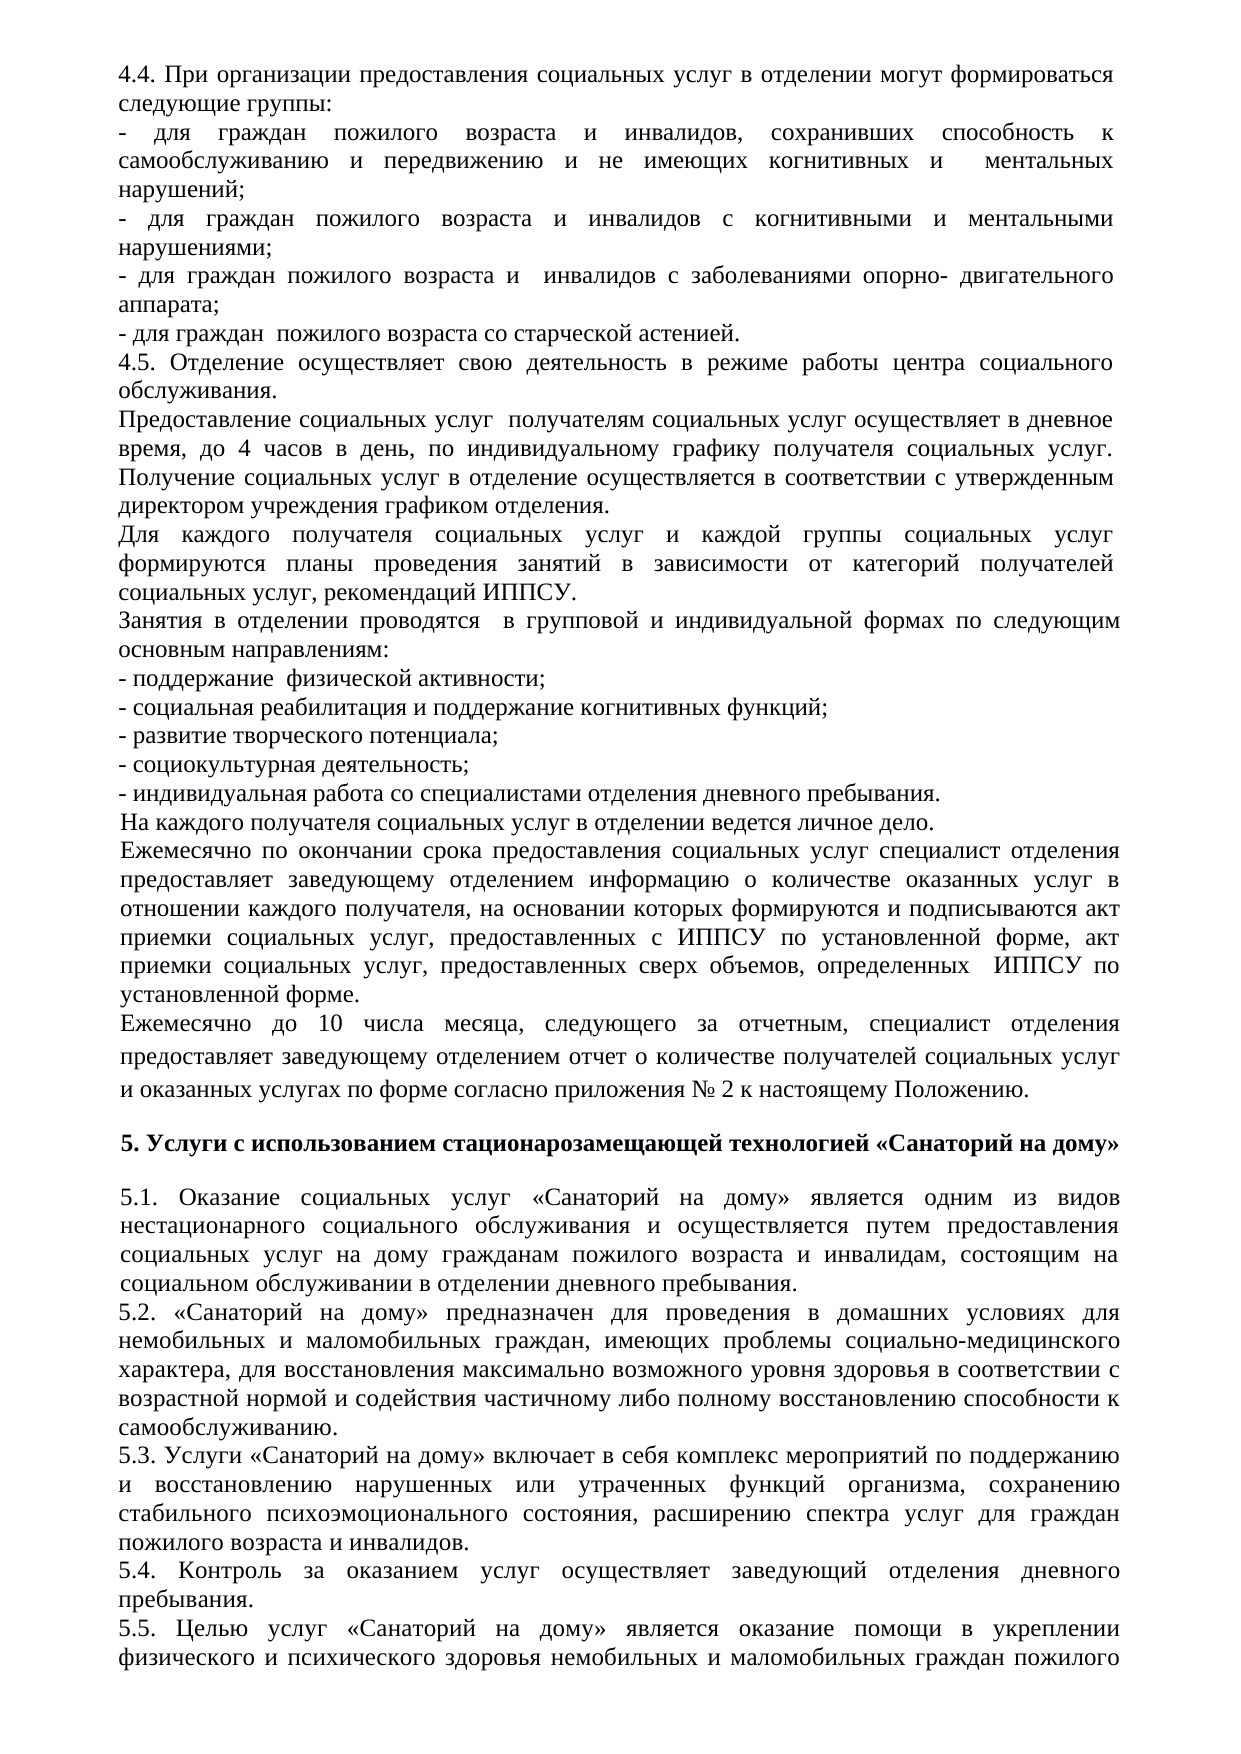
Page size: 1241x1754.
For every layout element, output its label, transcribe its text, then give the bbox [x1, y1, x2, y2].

text Ежемесячно до 10 числа месяца, следующего за отчетным, специалист отделения предоставляет заведующему отделением отчет о количестве получателей социальных услуг и оказанных услугах по форме согласно приложения № 2 к настоящему Положению. [120, 1008, 1121, 1103]
text На каждого получателя социальных услуг в отделении ведется личное дело. [120, 807, 1121, 835]
text - для граждан пожилого возраста и инвалидов с заболеваниями опорно- двигательного аппарата; [118, 260, 1115, 318]
text 4.5. Отделение осуществляет свою деятельность в режиме работы центра социального обслуживания. [118, 347, 1115, 404]
text Занятия в отделении проводятся в групповой и индивидуальной формах по следующим основным направлениям: [118, 605, 1122, 663]
text 5.3. Услуги «Санаторий на дому» включает в себя комплекс мероприятий по поддержанию и восстановлению нарушенных или утраченных функций организма, сохранению стабильного психоэмоционального состояния, расширению спектра услуг для граждан пожилого возраста и инвалидов. [118, 1440, 1122, 1555]
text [118, 1613, 1122, 1670]
text 5.1. Оказание социальных услуг «Санаторий на дому» является одним из видов нестационарного социального обслуживания и осуществляется путем предоставления социальных услуг на дому гражданам пожилого возраста и инвалидам, состоящим на социальном обслуживании в отделении дневного пребывания. [120, 1182, 1121, 1297]
text - развитие творческого потенциала; [118, 720, 1122, 749]
text - для граждан пожилого возраста и инвалидов с когнитивными и ментальными нарушениями; [118, 203, 1115, 260]
text Для каждого получателя социальных услуг и каждой группы социальных услуг формируются планы проведения занятий в зависимости от категорий получателей социальных услуг, рекомендаций ИППСУ. [118, 519, 1115, 605]
text 5.2. «Санаторий на дому» предназначен для проведения в домашних условиях для немобильных и маломобильных граждан, имеющих проблемы социально-медицинского характера, для восстановления максимально возможного уровня здоровья в соответствии с возрастной нормой и содействия частичному либо полному восстановлению способности к самообслуживанию. [118, 1297, 1122, 1440]
text - для граждан пожилого возраста и инвалидов, сохранивших способность к самообслуживанию и передвижению и не имеющих когнитивных и ментальных нарушений; [118, 117, 1115, 203]
text Ежемесячно по окончании срока предоставления социальных услуг специалист отделения предоставляет заведующему отделением информацию о количестве оказанных услуг в отношении каждого получателя, на основании которых формируются и подписываются акт приемки социальных услуг, предоставленных с ИППСУ по установленной форме, акт приемки социальных услуг, предоставленных сверх объемов, определенных ИППСУ по установленной форме. [120, 835, 1121, 1008]
text 4.4. При организации предоставления социальных услуг в отделении могут формироваться следующие группы: [118, 59, 1115, 117]
text 5.4. Контроль за оказанием услуг осуществляет заведующий отделения дневного пребывания. [118, 1555, 1122, 1613]
text - социальная реабилитация и поддержание когнитивных функций; [118, 692, 1122, 720]
text - поддержание физической активности; [118, 663, 1122, 692]
text - социокультурная деятельность; [118, 749, 1122, 778]
text 5. Услуги с использованием стационарозамещающей технологией «Санаторий на дому» [120, 1128, 1121, 1156]
text - индивидуальная работа со специалистами отделения дневного пребывания. [118, 778, 1122, 807]
text - для граждан пожилого возраста со старческой астенией. [118, 318, 1115, 347]
text Предоставление социальных услуг получателям социальных услуг осуществляет в дневное время, до 4 часов в день, по индивидуальному графику получателя социальных услуг. Получение социальных услуг в отделение осуществляется в соответствии с утвержденным директором учреждения графиком отделения. [118, 404, 1115, 519]
